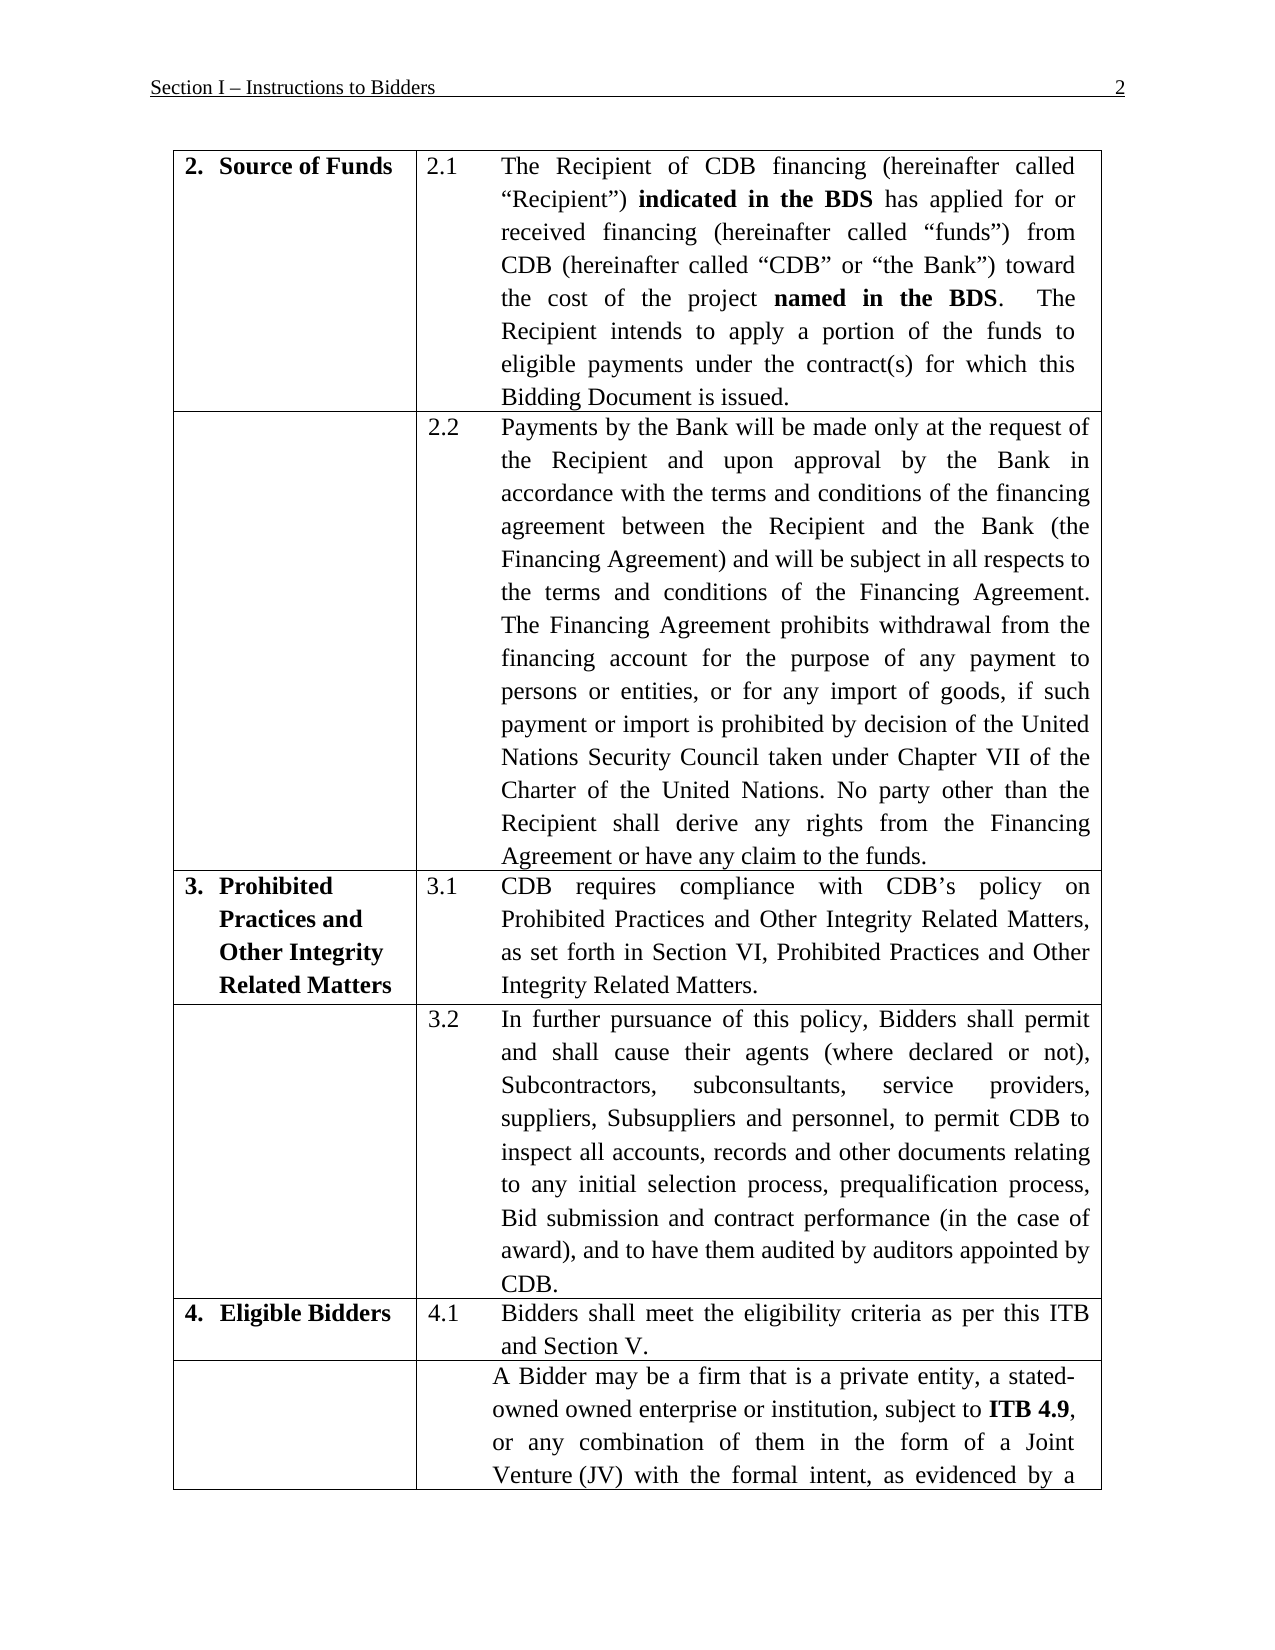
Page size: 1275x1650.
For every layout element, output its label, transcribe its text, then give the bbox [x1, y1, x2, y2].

table_cell CDB requires compliance with CDB’s policy on Prohibited Practices and Other Integrity Related Matters, as set forth in Section VI, Prohibited Practices and Other Integrity Related Matters. [417, 871, 1101, 1003]
table_cell The Recipient of CDB financing (hereinafter called “Recipient”) indicated in the BDS has applied for or received financing (hereinafter called “funds”) from CDB (hereinafter called “CDB” or “the Bank”) toward the cost of the project named in the BDS. The Recipient intends to apply a portion of the funds to eligible payments under the contract(s) for which this Bidding Document is issued. [417, 151, 1101, 411]
table_cell Prohibited Practices and Other Integrity Related Matters [174, 871, 416, 1003]
table_cell [174, 1005, 416, 1297]
table_cell [174, 412, 416, 870]
table_cell Source of Funds [174, 151, 416, 411]
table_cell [417, 1361, 1101, 1489]
table_cell [174, 1361, 416, 1489]
table_cell Payments by the Bank will be made only at the request of the Recipient and upon approval by the Bank in accordance with the terms and conditions of the financing agreement between the Recipient and the Bank (the Financing Agreement) and will be subject in all respects to the terms and conditions of the Financing Agreement. The Financing Agreement prohibits withdrawal from the financing account for the purpose of any payment to persons or entities, or for any import of goods, if such payment or import is prohibited by decision of the United Nations Security Council taken under Chapter VII of the Charter of the United Nations. No party other than the Recipient shall derive any rights from the Financing Agreement or have any claim to the funds. [417, 412, 1101, 870]
table_cell Bidders shall meet the eligibility criteria as per this ITB and Section V. [417, 1299, 1101, 1360]
table_cell Eligible Bidders [174, 1299, 416, 1360]
table_cell In further pursuance of this policy, Bidders shall permit and shall cause their agents (where declared or not), Subcontractors, subconsultants, service providers, suppliers, Subsuppliers and personnel, to permit CDB to inspect all accounts, records and other documents relating to any initial selection process, prequalification process, Bid submission and contract performance (in the case of award), and to have them audited by auditors appointed by CDB. [417, 1005, 1101, 1297]
